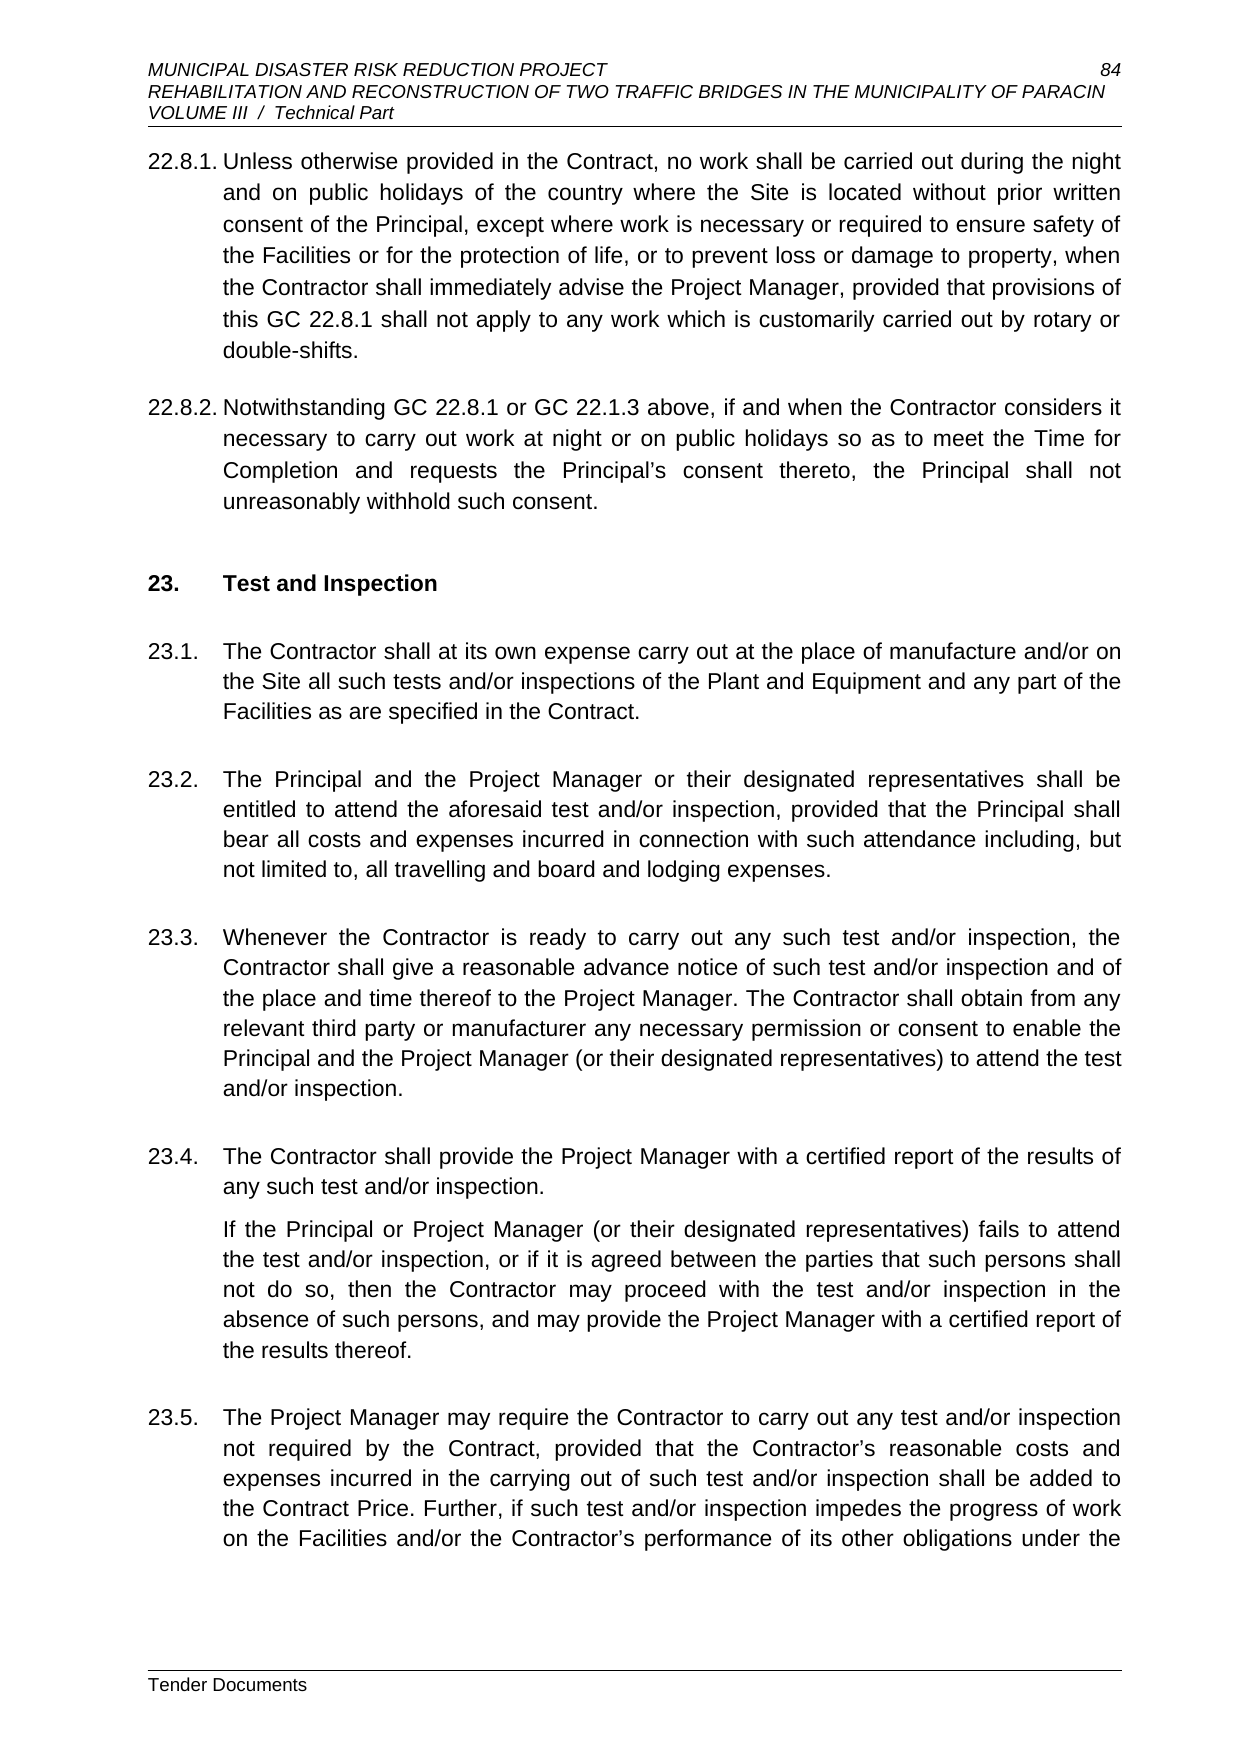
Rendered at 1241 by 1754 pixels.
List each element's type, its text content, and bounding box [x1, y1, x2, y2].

subtitle Notwithstanding GC 22.8.1 or GC 22.1.3 above, if and when the Contractor considers it necessary to carry out work at night or on public holidays so as to meet the Time for Completion and requests the Principal’s consent thereto, the Principal shall not unreasonably withhold such consent. [148, 394, 1122, 515]
subtitle The Principal and the Project Manager or their designated representatives shall be entitled to attend the aforesaid test and/or inspection, provided that the Principal shall bear all costs and expenses incurred in connection with such attendance including, but not limited to, all travelling and board and lodging expenses. [148, 766, 1122, 883]
subtitle Whenever the Contractor is ready to carry out any such test and/or inspection, the Contractor shall give a reasonable advance notice of such test and/or inspection and of the place and time thereof to the Project Manager. The Contractor shall obtain from any relevant third party or manufacturer any necessary permission or consent to enable the Principal and the Project Manager (or their designated representatives) to attend the test and/or inspection. [148, 924, 1122, 1101]
subtitle Unless otherwise provided in the Contract, no work shall be carried out during the night and on public holidays of the country where the Site is located without prior written consent of the Principal, except where work is necessary or required to ensure safety of the Facilities or for the protection of life, or to prevent loss or damage to property, when the Contractor shall immediately advise the Project Manager, provided that provisions of this GC 22.8.1 shall not apply to any work which is customarily carried out by rotary or double-shifts. [148, 148, 1122, 363]
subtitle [148, 1404, 1122, 1551]
subtitle The Contractor shall at its own expense carry out at the place of manufacture and/or on the Site all such tests and/or inspections of the Plant and Equipment and any part of the Facilities as are specified in the Contract. [148, 638, 1122, 724]
subtitle The Contractor shall provide the Project Manager with a certified report of the results of any such test and/or inspection. [148, 1143, 1122, 1199]
text Test and Inspection [148, 570, 1122, 596]
text If the Principal or Project Manager (or their designated representatives) fails to attend the test and/or inspection, or if it is agreed between the parties that such persons shall not do so, then the Contractor may proceed with the test and/or inspection in the absence of such persons, and may provide the Project Manager with a certified report of the results thereof. [223, 1216, 1122, 1363]
